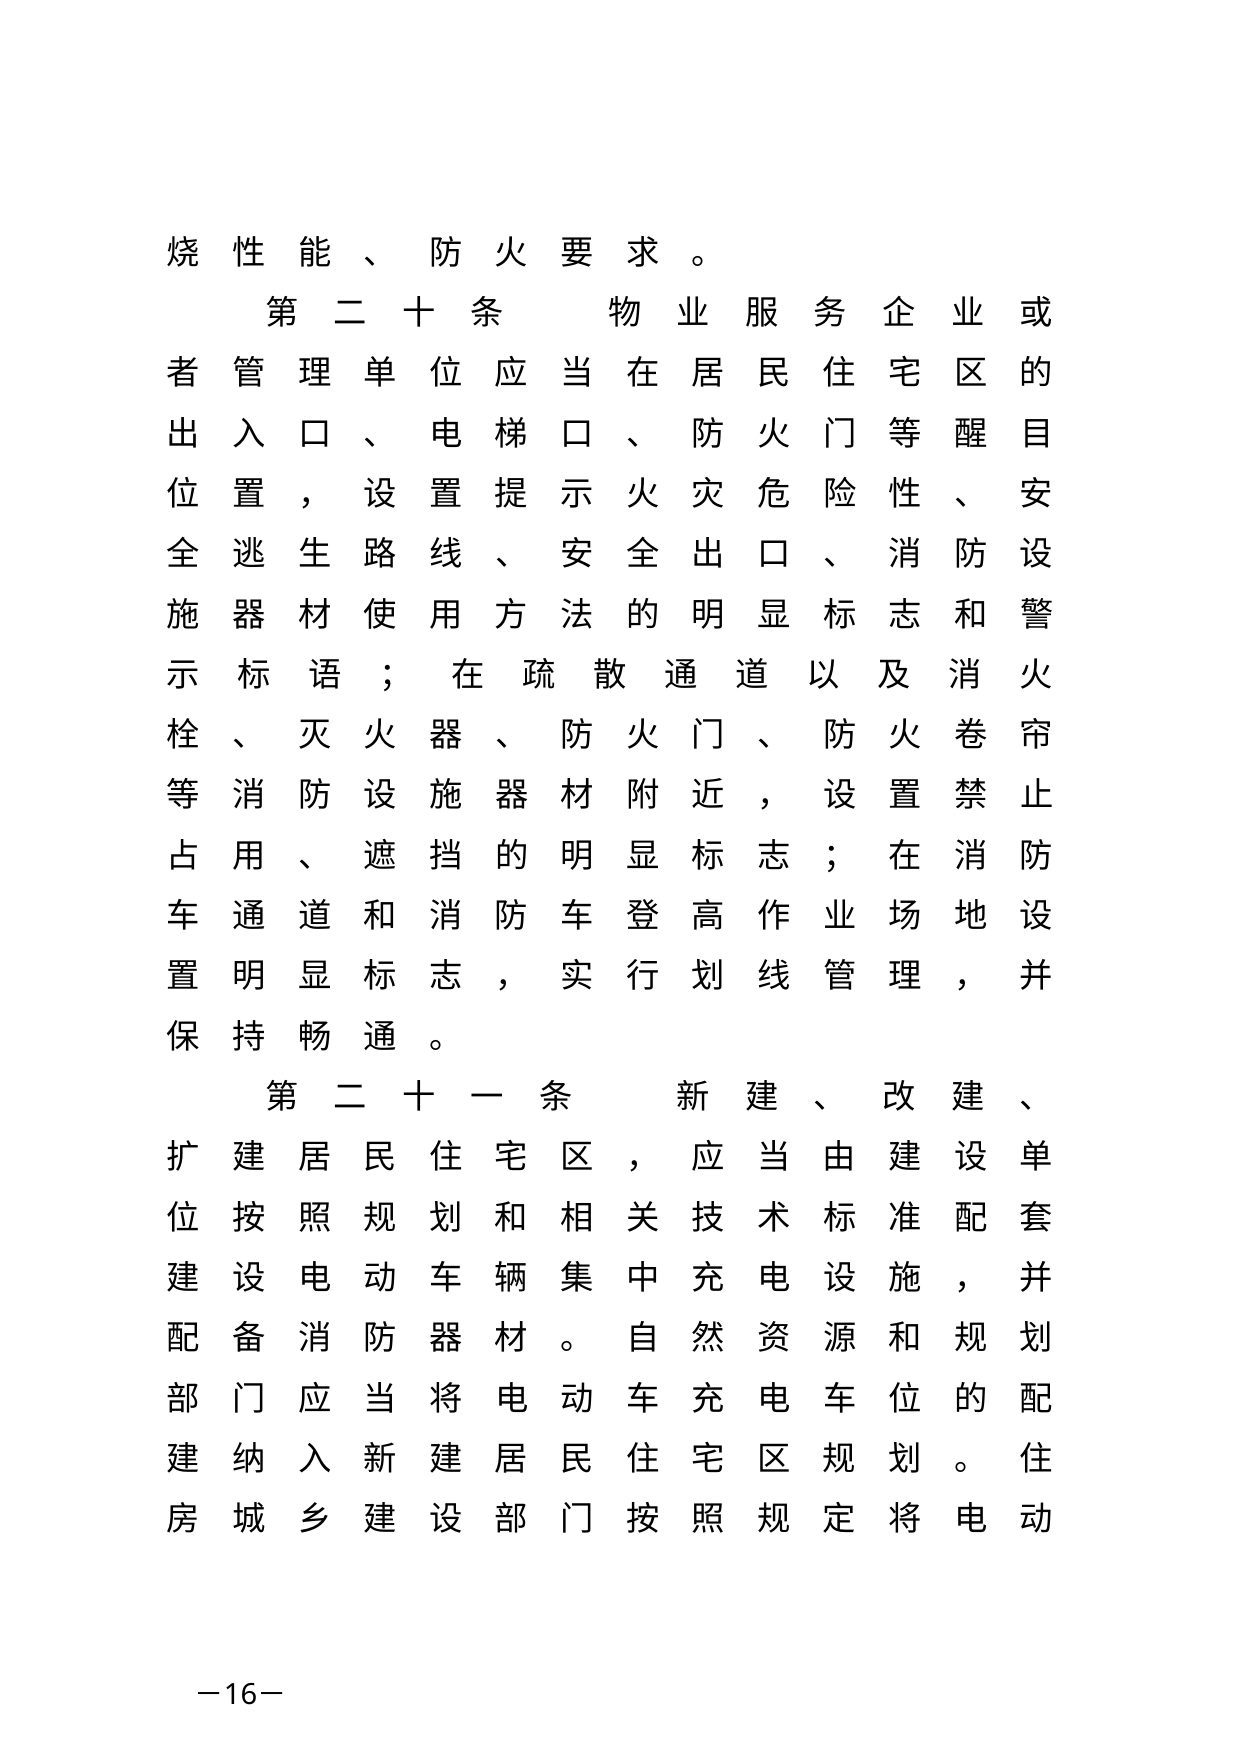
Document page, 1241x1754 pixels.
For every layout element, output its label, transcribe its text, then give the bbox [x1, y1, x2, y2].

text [167, 219, 1085, 280]
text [167, 1064, 1085, 1546]
text 第二十条 物业服务企业或者管理单位应当在居民住宅区的出入口、电梯口、防火门等醒目位置，设置提示火灾危险性、安全逃生路线、安全出口、消防设施器材使用方法的明显标志和警示标语；在疏散通道以及消火栓、灭火器、防火门、防火卷帘等消防设施器材附近，设置禁止占用、遮挡的明显标志；在消防车通道和消防车登高作业场地设置明显标志，实行划线管理，并保持畅通。 [167, 280, 1085, 1064]
